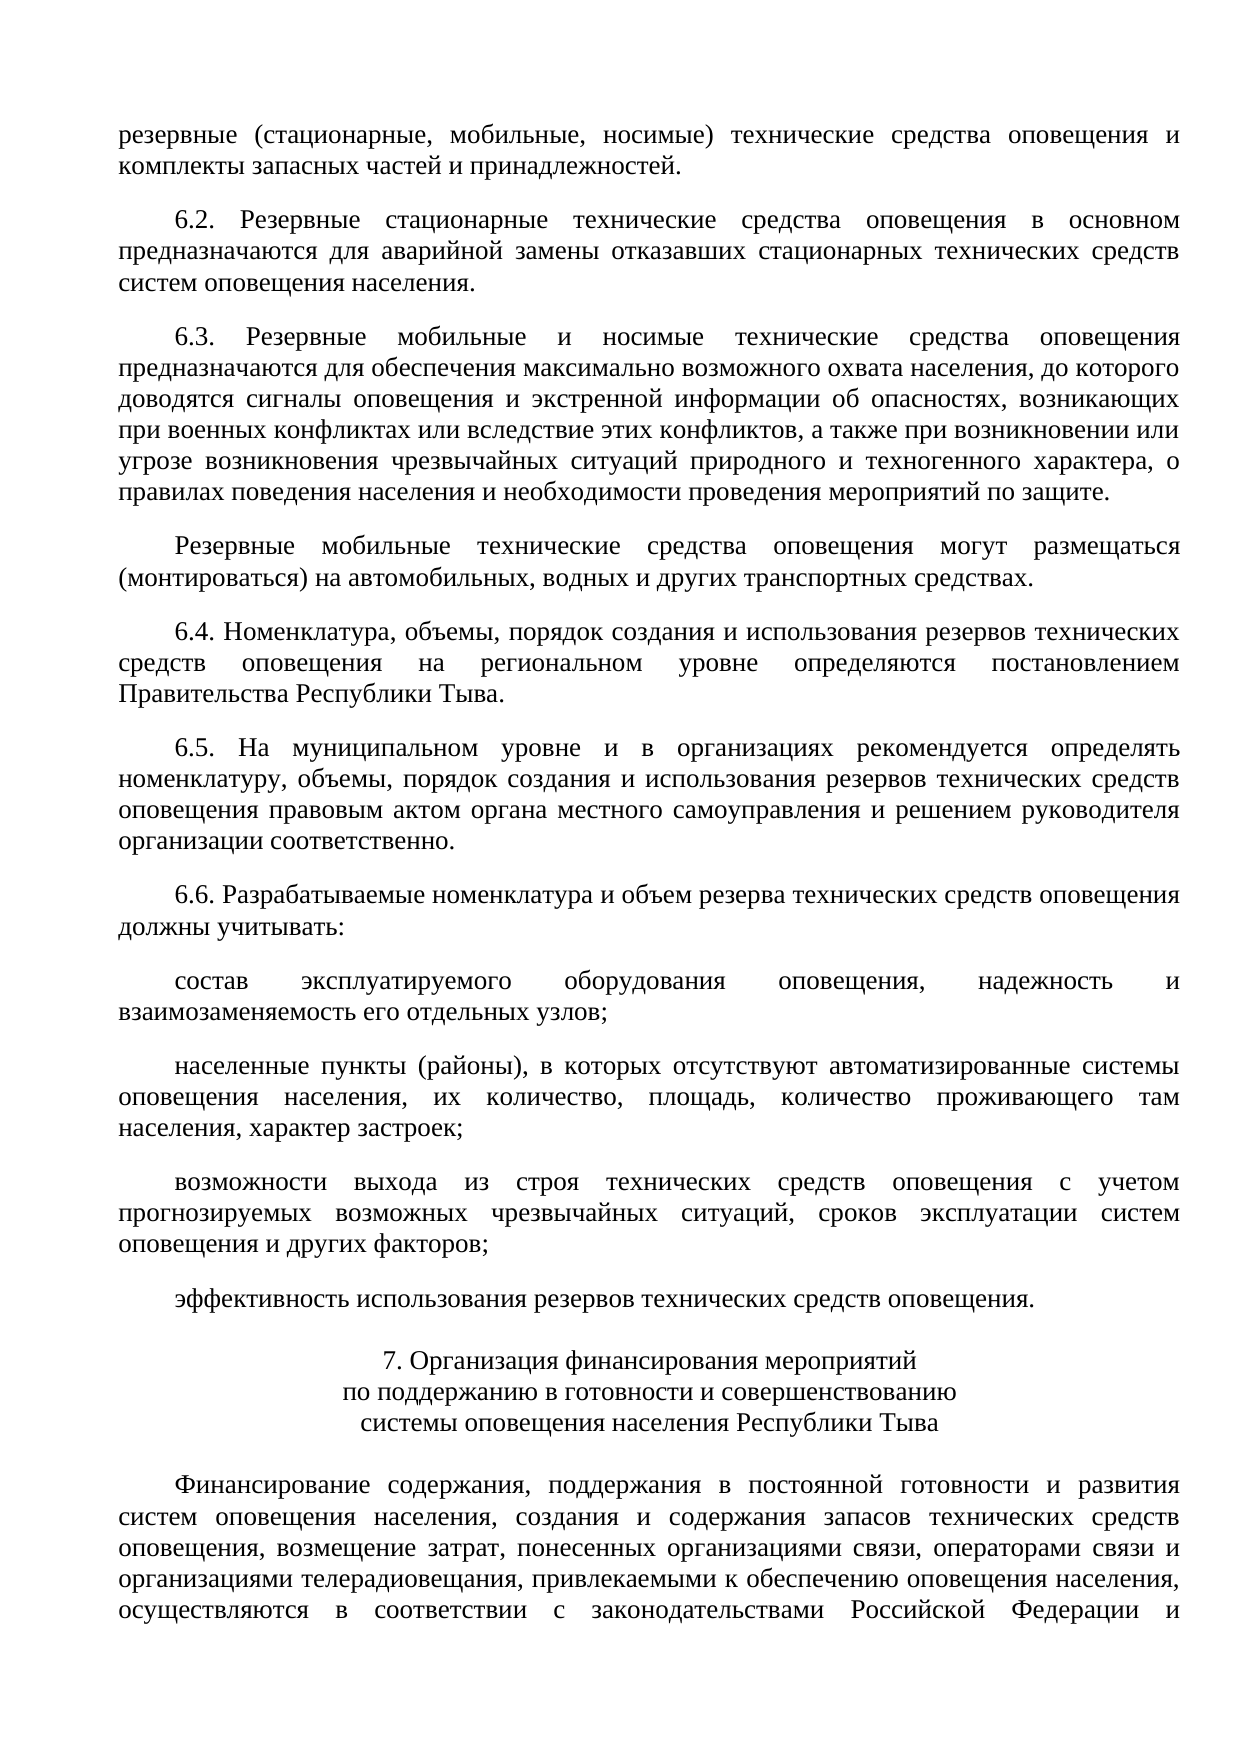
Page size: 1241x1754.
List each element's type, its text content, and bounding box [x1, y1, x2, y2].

text 6.4. Номенклатура, объемы, порядок создания и использования резервов технических средств оповещения на региональном уровне определяются постановлением Правительства Республики Тыва. [118, 615, 1181, 708]
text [118, 118, 1181, 180]
text по поддержанию в готовности и совершенствованию [118, 1375, 1181, 1406]
text эффективность использования резервов технических средств оповещения. [118, 1282, 1181, 1313]
text системы оповещения населения Республики Тыва [118, 1406, 1181, 1437]
text 6.3. Резервные мобильные и носимые технические средства оповещения предназначаются для обеспечения максимально возможного охвата населения, до которого доводятся сигналы оповещения и экстренной информации об опасностях, возникающих при военных конфликтах или вследствие этих конфликтов, а также при возникновении или угрозе возникновения чрезвычайных ситуаций природного и техногенного характера, о правилах поведения населения и необходимости проведения мероприятий по защите. [118, 320, 1181, 507]
text 6.2. Резервные стационарные технические средства оповещения в основном предназначаются для аварийной замены отказавших стационарных технических средств систем оповещения населения. [118, 203, 1181, 297]
text 6.5. На муниципальном уровне и в организациях рекомендуется определять номенклатуру, объемы, порядок создания и использования резервов технических средств оповещения правовым актом органа местного самоуправления и решением руководителя организации соответственно. [118, 731, 1181, 856]
text 6.6. Разрабатываемые номенклатура и объем резерва технических средств оповещения должны учитывать: [118, 878, 1181, 941]
text Резервные мобильные технические средства оповещения могут размещаться (монтироваться) на автомобильных, водных и других транспортных средствах. [118, 529, 1181, 592]
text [118, 1468, 1181, 1624]
text населенные пункты (районы), в которых отсутствуют автоматизированные системы оповещения населения, их количество, площадь, количество проживающего там населения, характер застроек; [118, 1049, 1181, 1142]
text состав эксплуатируемого оборудования оповещения, надежность и взаимозаменяемость его отдельных узлов; [118, 964, 1181, 1026]
text возможности выхода из строя технических средств оповещения с учетом прогнозируемых возможных чрезвычайных ситуаций, сроков эксплуатации систем оповещения и других факторов; [118, 1165, 1181, 1259]
text 7. Организация финансирования мероприятий [118, 1344, 1181, 1375]
